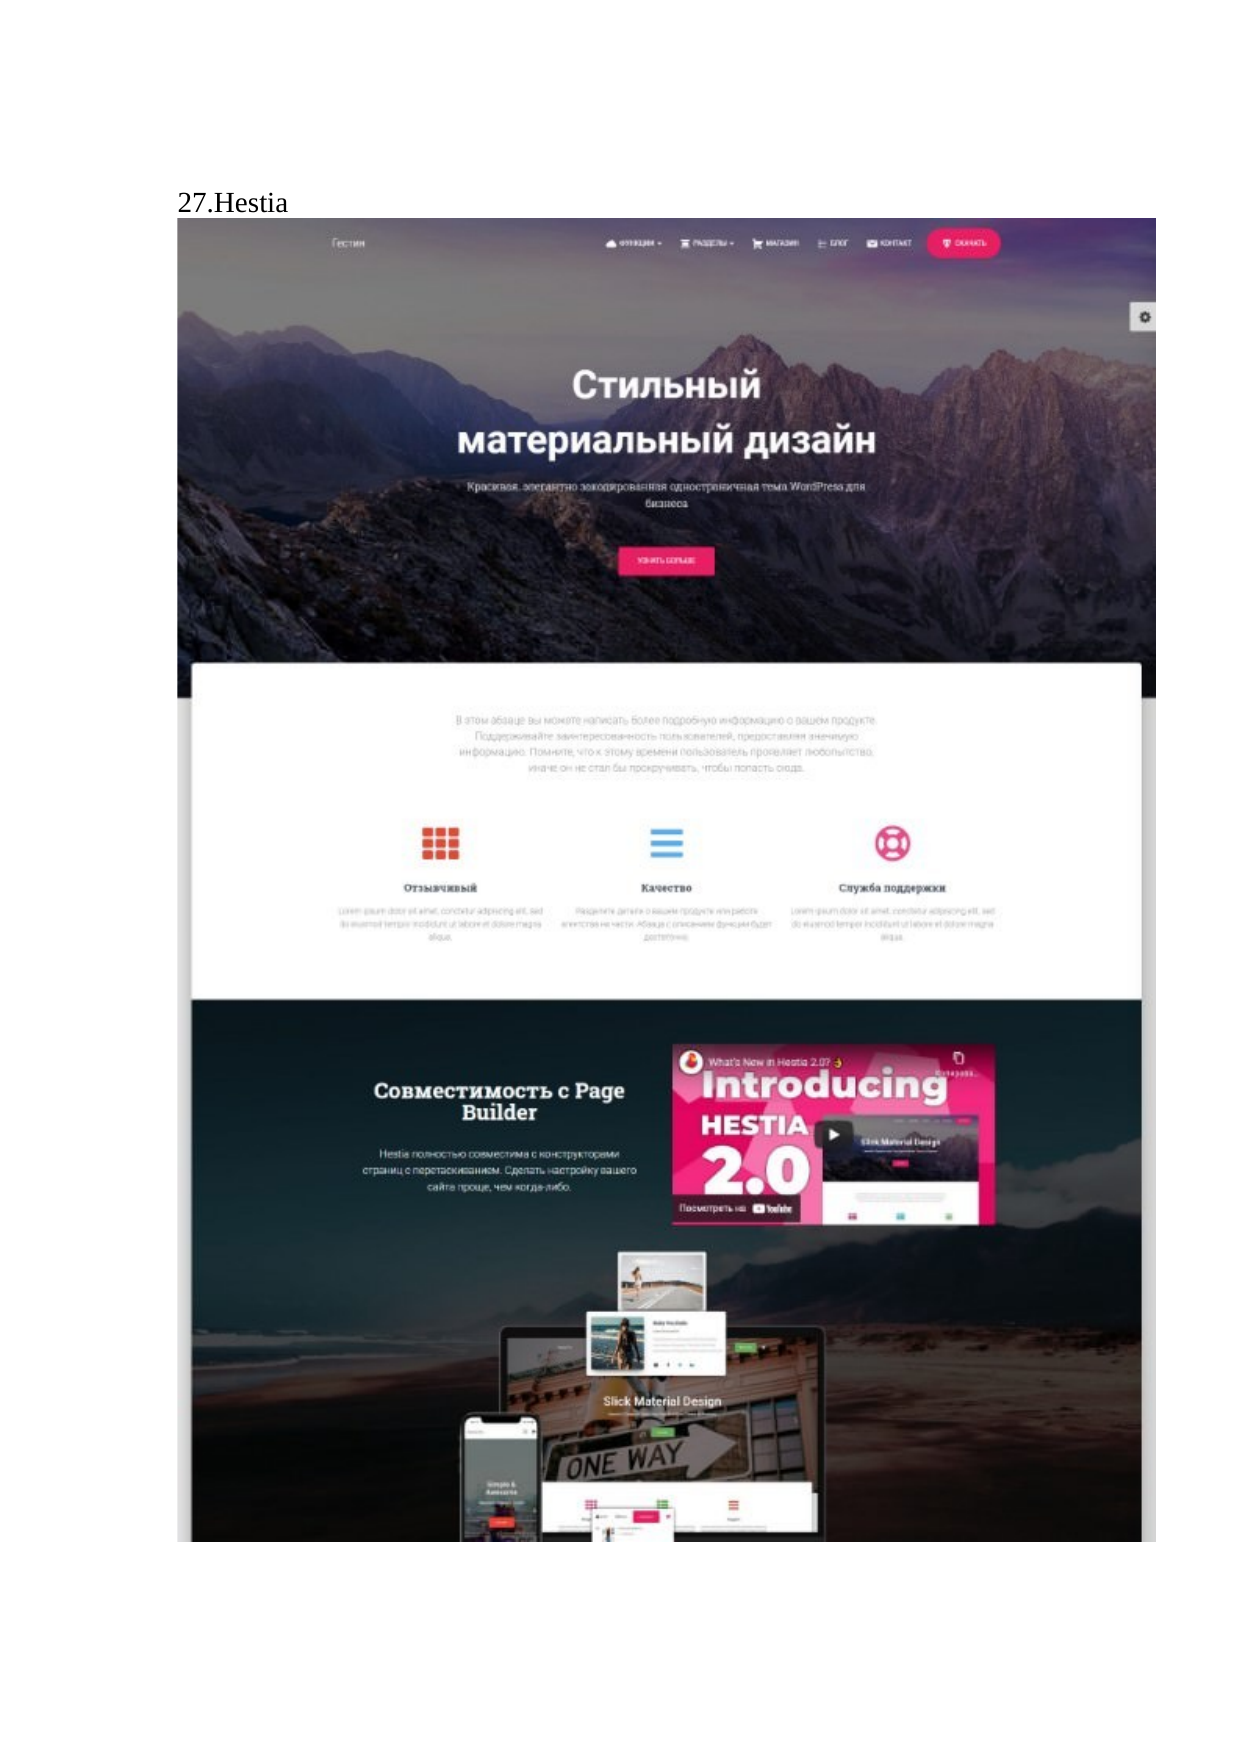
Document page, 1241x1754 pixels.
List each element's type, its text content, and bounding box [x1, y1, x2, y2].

picture [177, 218, 1156, 1542]
text 27.Hestia [177, 185, 1152, 218]
